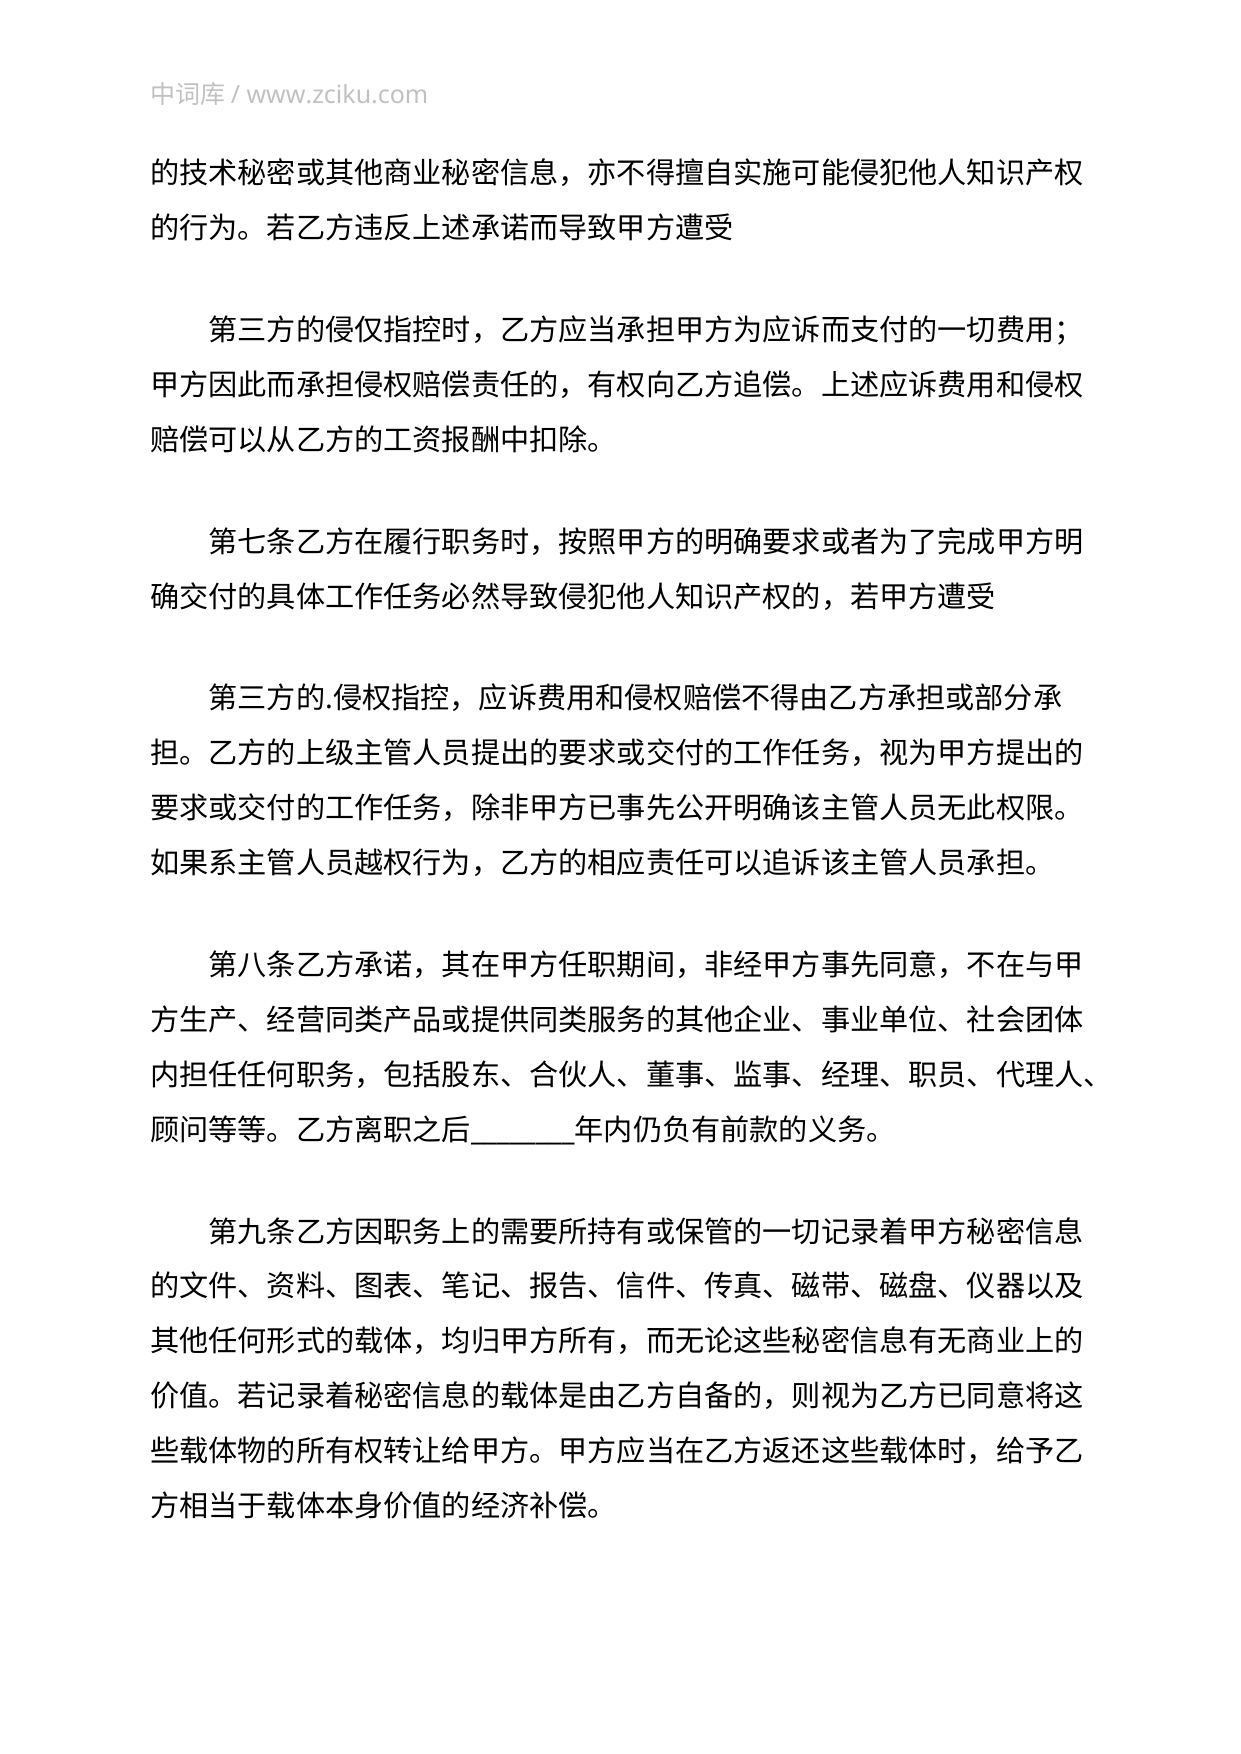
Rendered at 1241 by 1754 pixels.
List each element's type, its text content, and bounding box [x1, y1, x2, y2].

text 第七条乙方在履行职务时，按照甲方的明确要求或者为了完成甲方明确交付的具体工作任务必然导致侵犯他人知识产权的，若甲方遭受 [150, 518, 1090, 615]
text 第八条乙方承诺，其在甲方任职期间，非经甲方事先同意，不在与甲方生产、经营同类产品或提供同类服务的其他企业、事业单位、社会团体内担任任何职务，包括股东、合伙人、董事、监事、经理、职员、代理人、顾问等等。乙方离职之后________年内仍负有前款的义务。 [150, 941, 1090, 1148]
text 第九条乙方因职务上的需要所持有或保管的一切记录着甲方秘密信息的文件、资料、图表、笔记、报告、信件、传真、磁带、磁盘、仪器以及其他任何形式的载体，均归甲方所有，而无论这些秘密信息有无商业上的价值。若记录着秘密信息的载体是由乙方自备的，则视为乙方已同意将这些载体物的所有权转让给甲方。甲方应当在乙方返还这些载体时，给予乙方相当于载体本身价值的经济补偿。 [150, 1208, 1090, 1525]
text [150, 150, 1090, 247]
text 第三方的侵仅指控时，乙方应当承担甲方为应诉而支付的一切费用；甲方因此而承担侵权赔偿责任的，有权向乙方追偿。上述应诉费用和侵权赔偿可以从乙方的工资报酬中扣除。 [150, 307, 1090, 459]
text 第三方的.侵权指控，应诉费用和侵权赔偿不得由乙方承担或部分承担。乙方的上级主管人员提出的要求或交付的工作任务，视为甲方提出的要求或交付的工作任务，除非甲方已事先公开明确该主管人员无此权限。如果系主管人员越权行为，乙方的相应责任可以追诉该主管人员承担。 [150, 675, 1090, 882]
